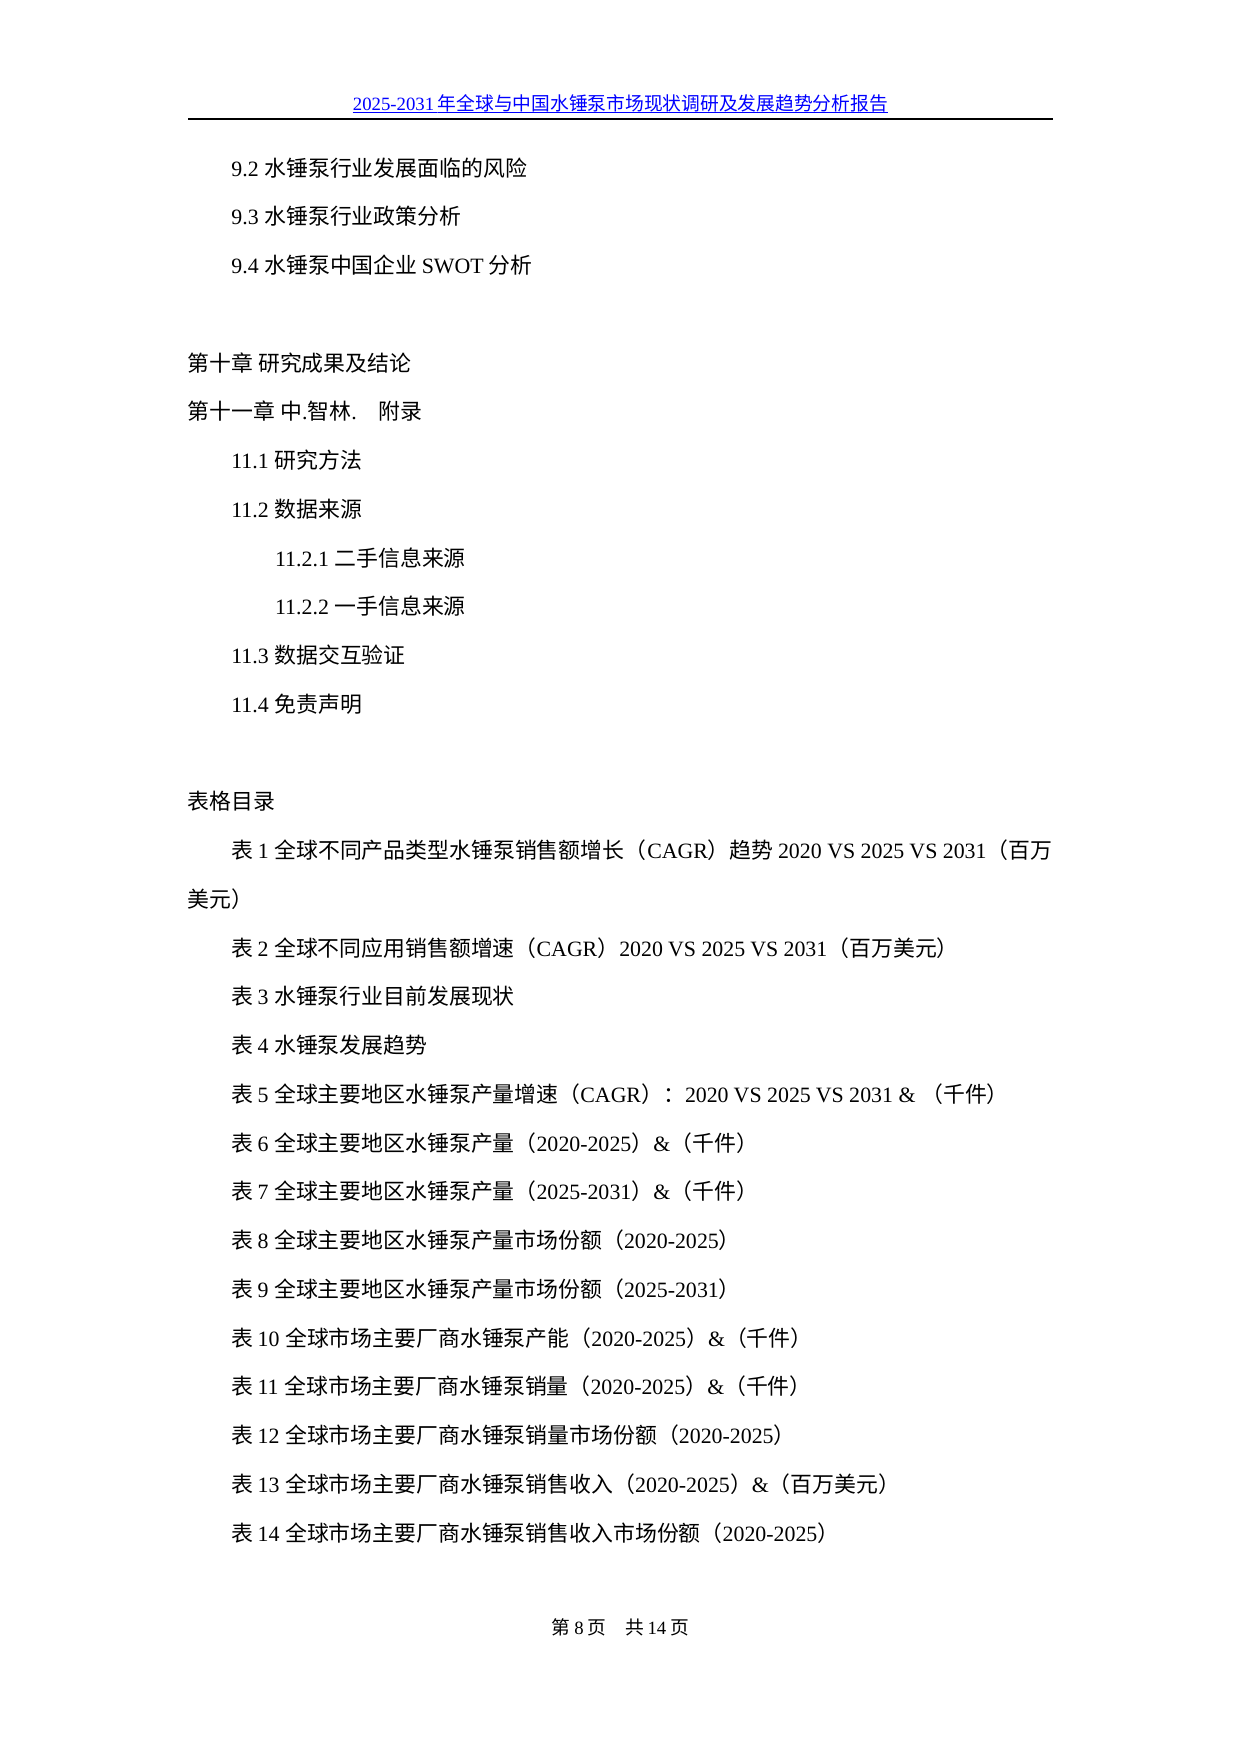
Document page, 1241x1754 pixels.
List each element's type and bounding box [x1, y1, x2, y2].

text [187, 150, 1053, 1548]
